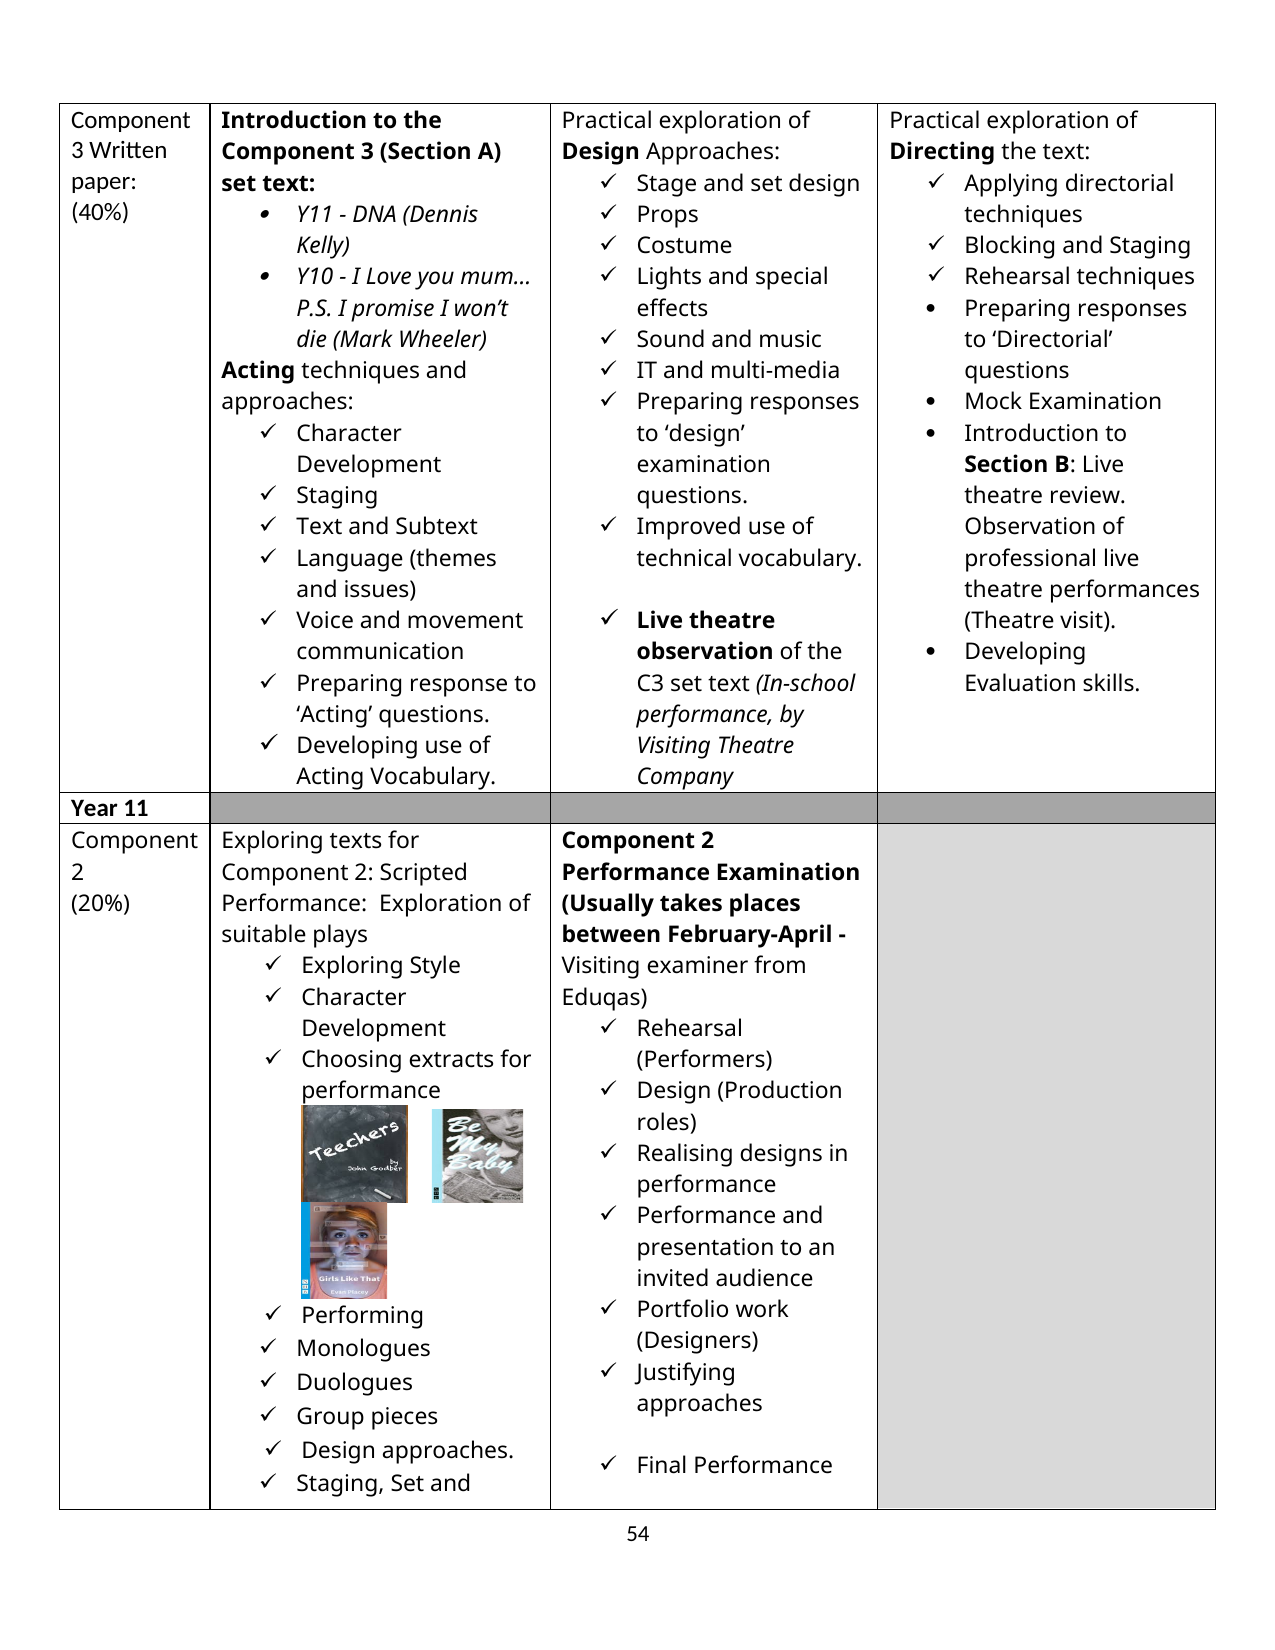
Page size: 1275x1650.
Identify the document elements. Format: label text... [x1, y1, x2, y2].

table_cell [551, 824, 877, 1508]
table_cell [878, 793, 1215, 823]
picture [431, 1109, 524, 1203]
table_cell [211, 824, 550, 1508]
table_cell [878, 824, 1215, 1508]
table_header Practical exploration of Design Approaches: Stage and set design Props Costume Lights and special effects Sound and music IT and multi-media Preparing responses to ‘design’ examination questions. Improved use of technical vocabulary. Live theatre observation of the C3 set text (In-school performance, by Visiting Theatre Company [551, 104, 877, 792]
table_cell [211, 793, 550, 823]
table_header Introduction to the Component 3 (Section A) set text: Y11 - DNA (Dennis Kelly) Y10 - I Love you mum… P.S. I promise I won’t die (Mark Wheeler) Acting techniques and approaches: Character Development Staging Text and Subtext Language (themes and issues) Voice and movement communication Preparing response to ‘Acting’ questions. Developing use of Acting Vocabulary. [211, 104, 550, 792]
table_cell [551, 793, 877, 823]
table_cell Year 11 [60, 793, 209, 823]
picture [301, 1105, 408, 1299]
table_cell Component 2 (20%) [60, 824, 209, 1508]
table_header Component 3 Written paper: (40%) [60, 104, 209, 792]
table_header Practical exploration of Directing the text: Applying directorial techniques Blocking and Staging Rehearsal techniques Preparing responses to ‘Directorial’ questions Mock Examination Introduction to Section B: Live theatre review. Observation of professional live theatre performances (Theatre visit). Developing Evaluation skills. [878, 104, 1215, 792]
